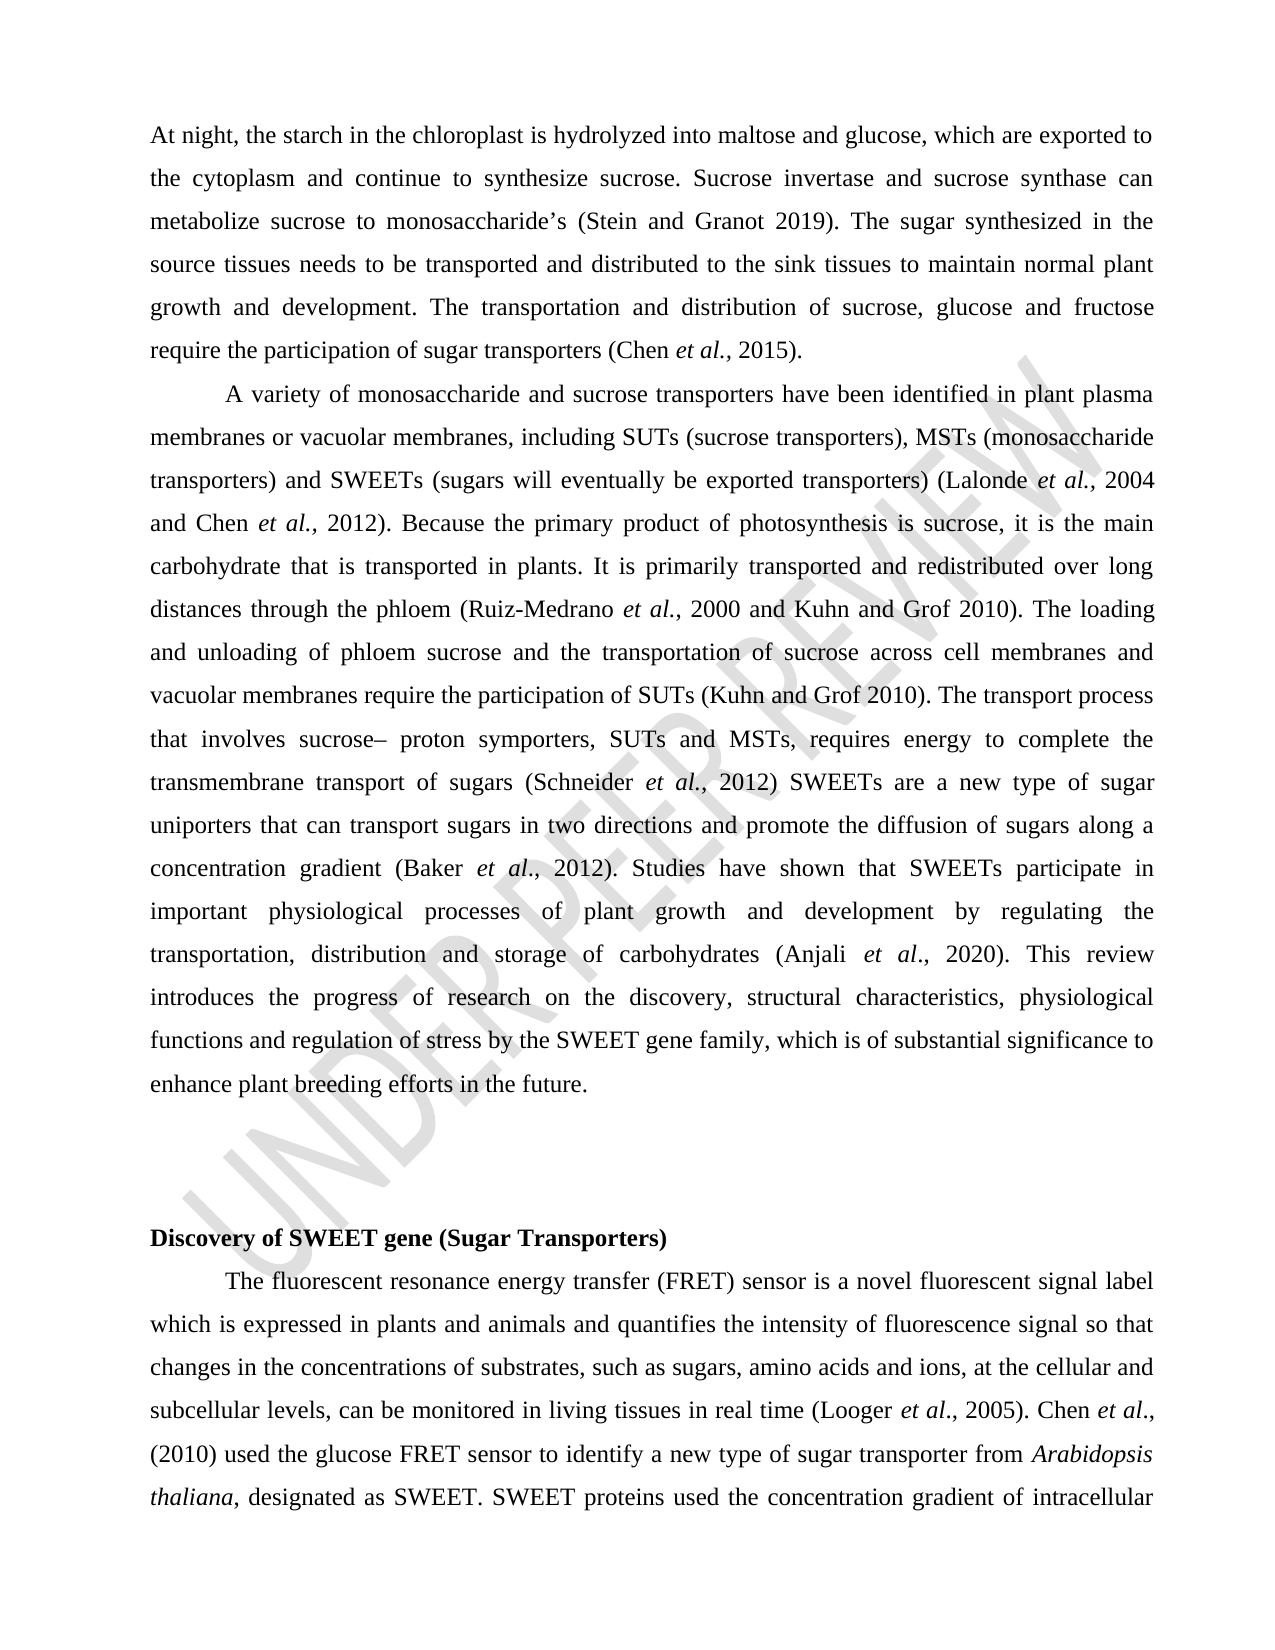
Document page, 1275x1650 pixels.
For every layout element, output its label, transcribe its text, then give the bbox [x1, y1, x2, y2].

text Discovery of SWEET gene (Sugar Transporters) [150, 1223, 1155, 1252]
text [150, 1266, 1155, 1511]
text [150, 120, 1155, 364]
text A variety of monosaccharide and sucrose transporters have been identified in plant plasma membranes or vacuolar membranes, including SUTs (sucrose transporters), MSTs (monosaccharide transporters) and SWEETs (sugars will eventually be exported transporters) (Lalonde et al., 2004 and Chen et al., 2012). Because the primary product of photosynthesis is sucrose, it is the main carbohydrate that is transported in plants. It is primarily transported and redistributed over long distances through the phloem (Ruiz-Medrano et al., 2000 and Kuhn and Grof 2010). The loading and unloading of phloem sucrose and the transportation of sucrose across cell membranes and vacuolar membranes require the participation of SUTs (Kuhn and Grof 2010). The transport process that involves sucrose– proton symporters, SUTs and MSTs, requires energy to complete the transmembrane transport of sugars (Schneider et al., 2012) SWEETs are a new type of sugar uniporters that can transport sugars in two directions and promote the diffusion of sugars along a concentration gradient (Baker et al., 2012). Studies have shown that SWEETs participate in important physiological processes of plant growth and development by regulating the transportation, distribution and storage of carbohydrates (Anjali et al., 2020). This review introduces the progress of research on the discovery, structural characteristics, physiological functions and regulation of stress by the SWEET gene family, which is of substantial significance to enhance plant breeding efforts in the future. [150, 379, 1155, 1097]
